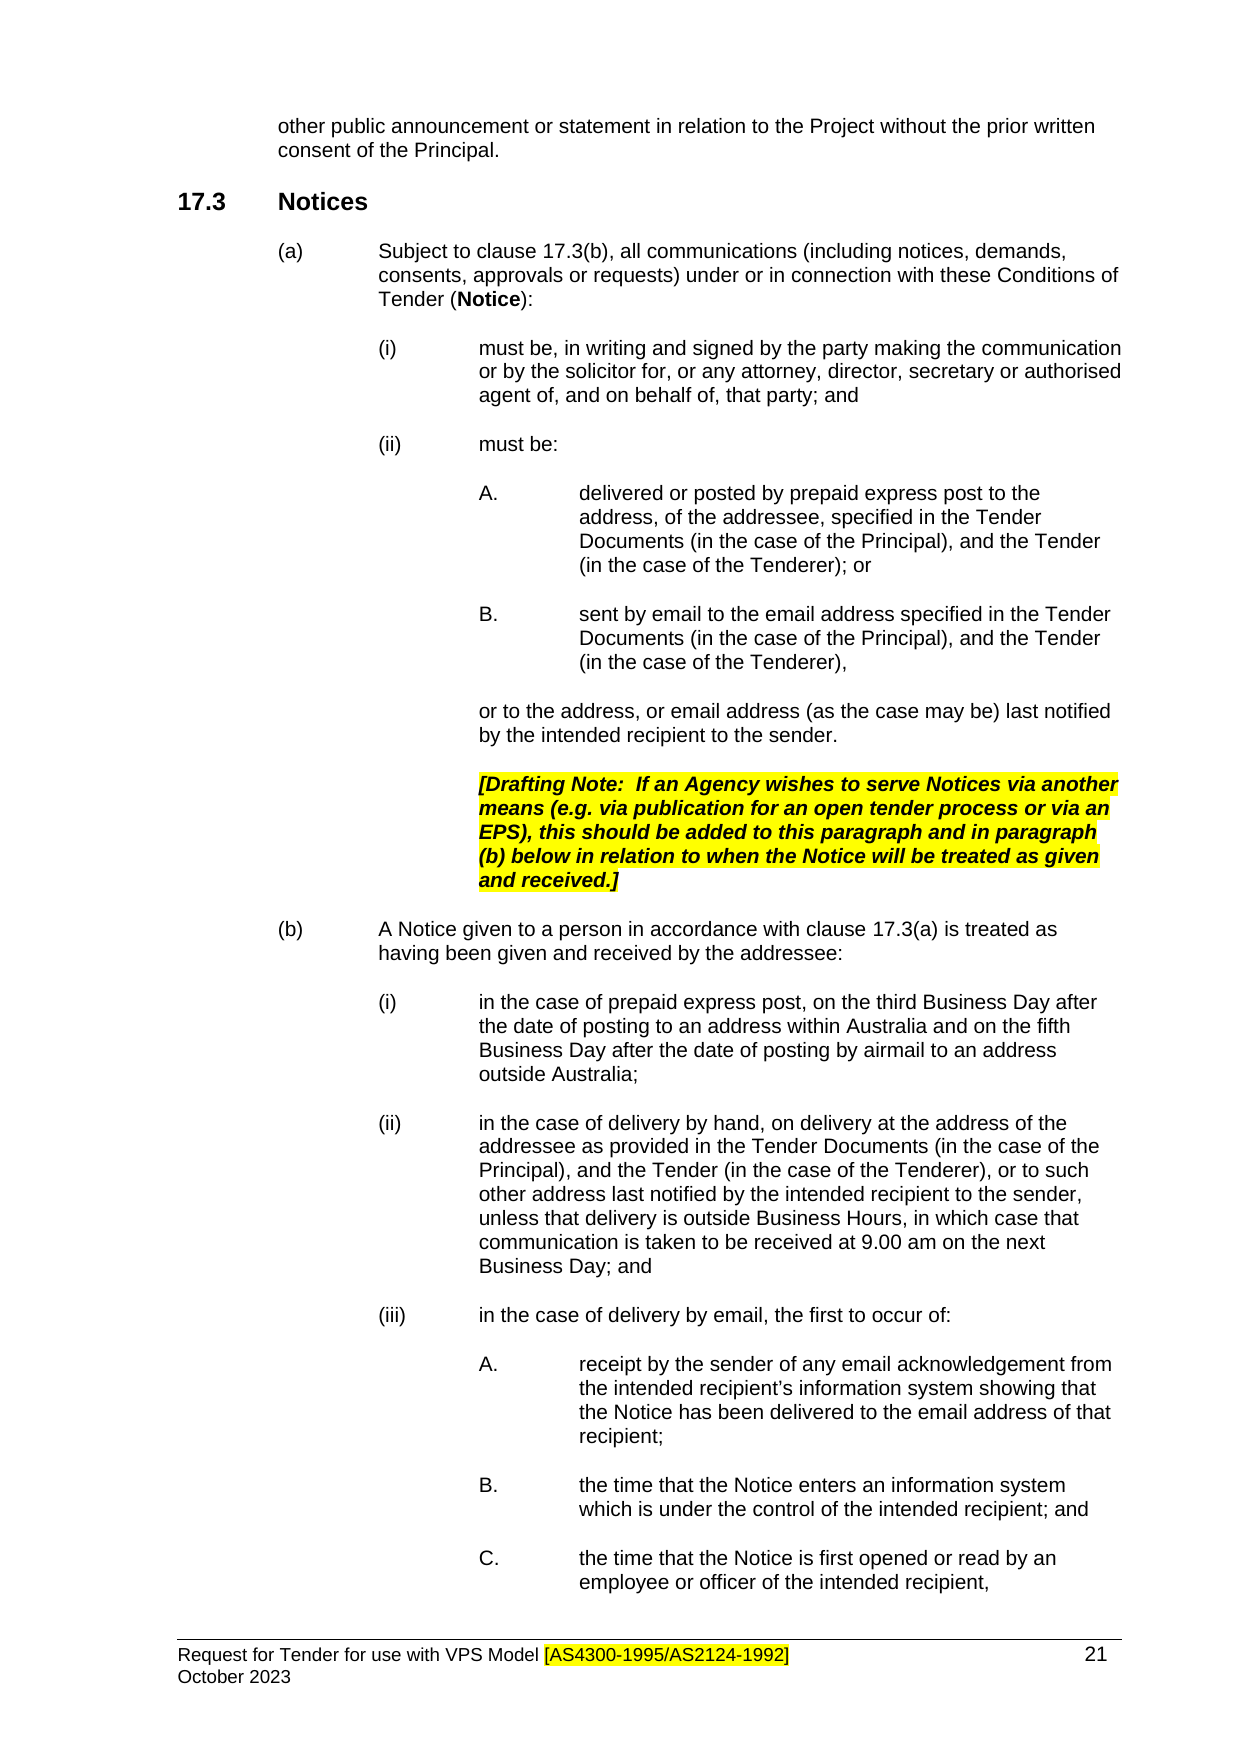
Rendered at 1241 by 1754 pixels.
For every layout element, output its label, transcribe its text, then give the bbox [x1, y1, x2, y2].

subtitle the time that the Notice is first opened or read by an employee or officer of the intended recipient, [478, 1546, 1122, 1594]
subtitle or to the address, or email address (as the case may be) last notified by the intended recipient to the sender. [478, 699, 1122, 747]
subtitle delivered or posted by prepaid express post to the address, of the addressee, specified in the Tender Documents (in the case of the Principal), and the Tender (in the case of the Tenderer); or [478, 481, 1122, 577]
text [Drafting Note: If an Agency wishes to serve Notices via another means (e.g. via publication for an open tender process or via an EPS), this should be added to this paragraph and in paragraph (b) below in relation to when the Notice will be treated as given and received.] [618, 772, 1122, 892]
subtitle Subject to clause 17.3(b), all communications (including notices, demands, consents, approvals or requests) under or in connection with these Conditions of Tender (Notice): [278, 238, 1122, 310]
subtitle Notices [177, 187, 1122, 216]
subtitle in the case of delivery by hand, on delivery at the address of the addressee as provided in the Tender Documents (in the case of the Principal), and the Tender (in the case of the Tenderer), or to such other address last notified by the intended recipient to the sender, unless that delivery is outside Business Hours, in which case that communication is taken to be received at 9.00 am on the next Business Day; and [378, 1110, 1122, 1278]
subtitle must be: [378, 432, 1122, 456]
subtitle receipt by the sender of any email acknowledgement from the intended recipient’s information system showing that the Notice has been delivered to the email address of that recipient; [478, 1352, 1122, 1448]
subtitle must be, in writing and signed by the party making the communication or by the solicitor for, or any attorney, director, secretary or authorised agent of, and on behalf of, that party; and [378, 335, 1122, 407]
subtitle the time that the Notice enters an information system which is under the control of the intended recipient; and [478, 1473, 1122, 1521]
subtitle in the case of prepaid express post, on the third Business Day after the date of posting to an address within Australia and on the fifth Business Day after the date of posting by airmail to an address outside Australia; [378, 989, 1122, 1085]
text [278, 114, 1122, 162]
subtitle sent by email to the email address specified in the Tender Documents (in the case of the Principal), and the Tender (in the case of the Tenderer), [478, 602, 1122, 674]
subtitle A Notice given to a person in accordance with clause 17.3(a) is treated as having been given and received by the addressee: [278, 917, 1122, 964]
subtitle in the case of delivery by email, the first to occur of: [378, 1303, 1122, 1327]
